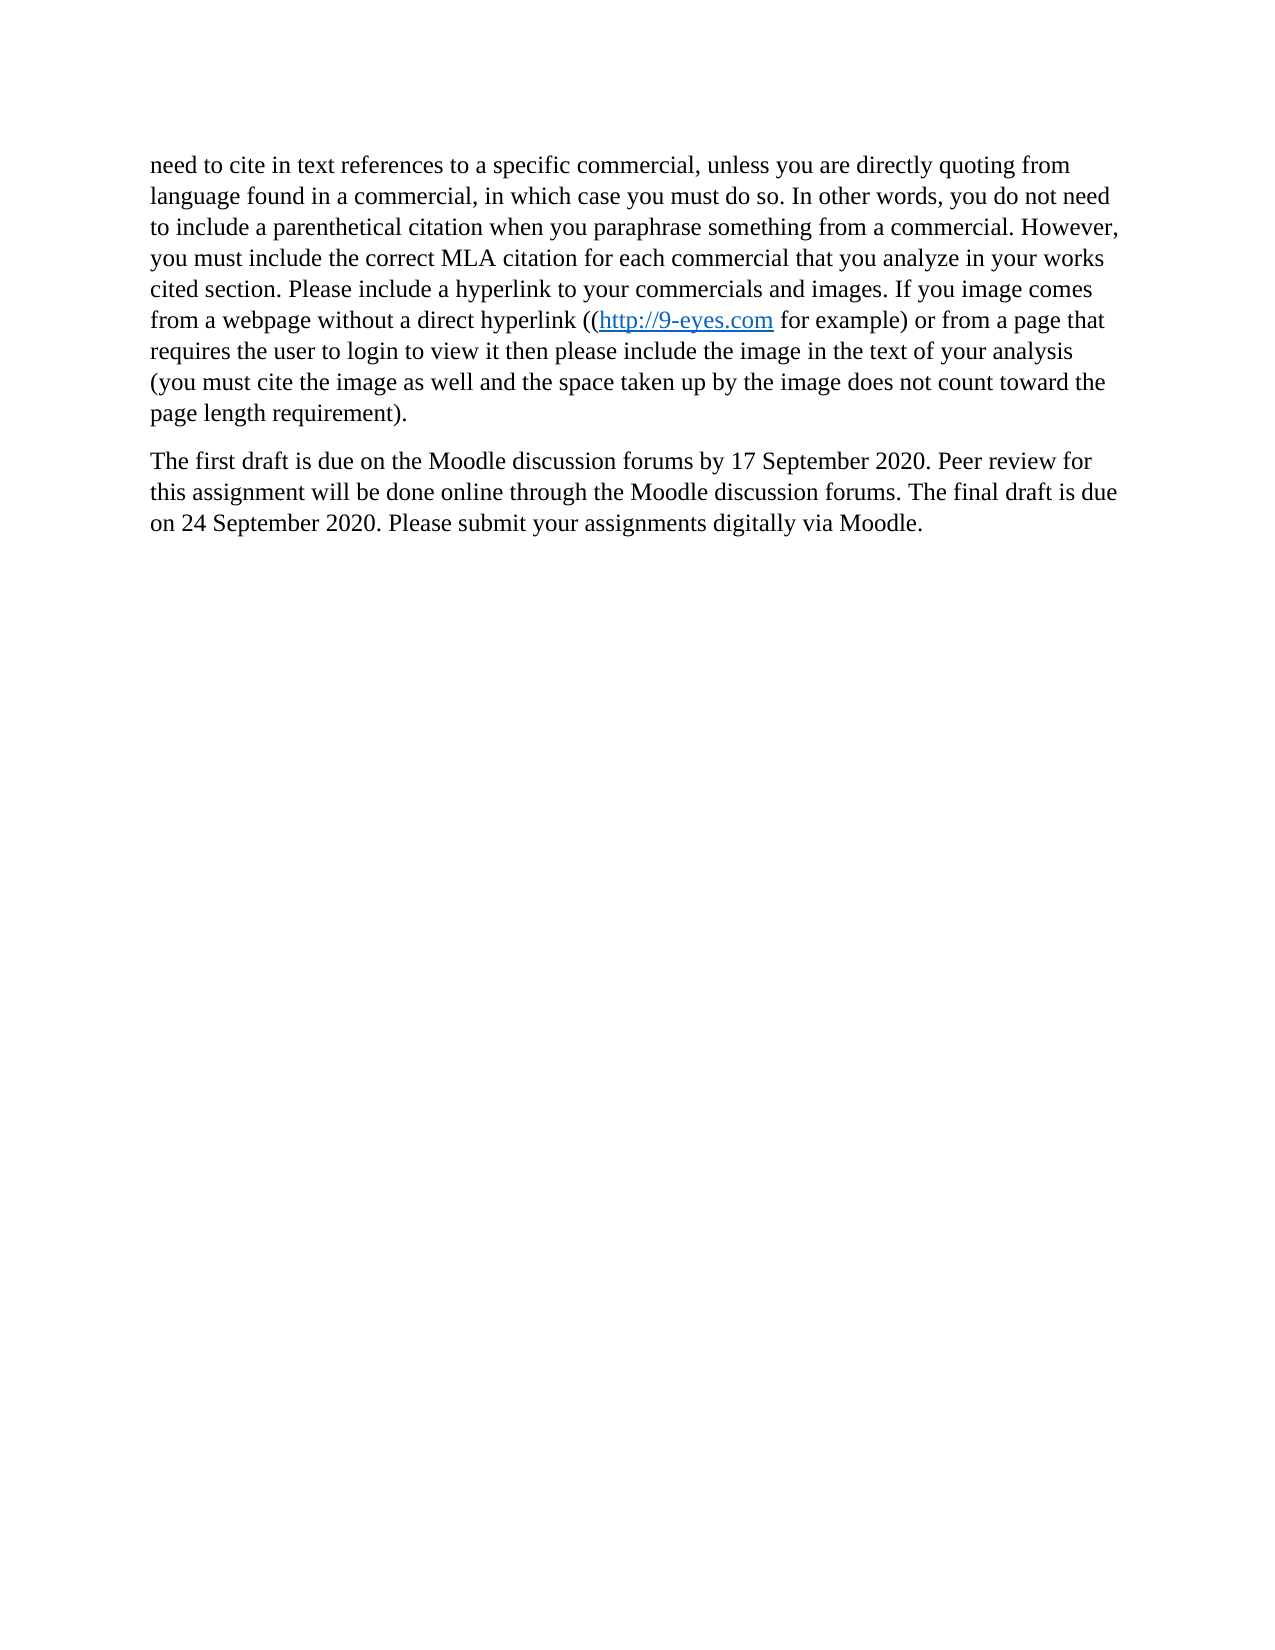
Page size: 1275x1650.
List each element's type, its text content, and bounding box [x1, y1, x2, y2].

text The first draft is due on the Moodle discussion forums by 17 September 2020. Peer review for this assignment will be done online through the Moodle discussion forums. The final draft is due on 24 September 2020. Please submit your assignments digitally via Moodle. [150, 446, 1125, 537]
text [150, 150, 1125, 427]
